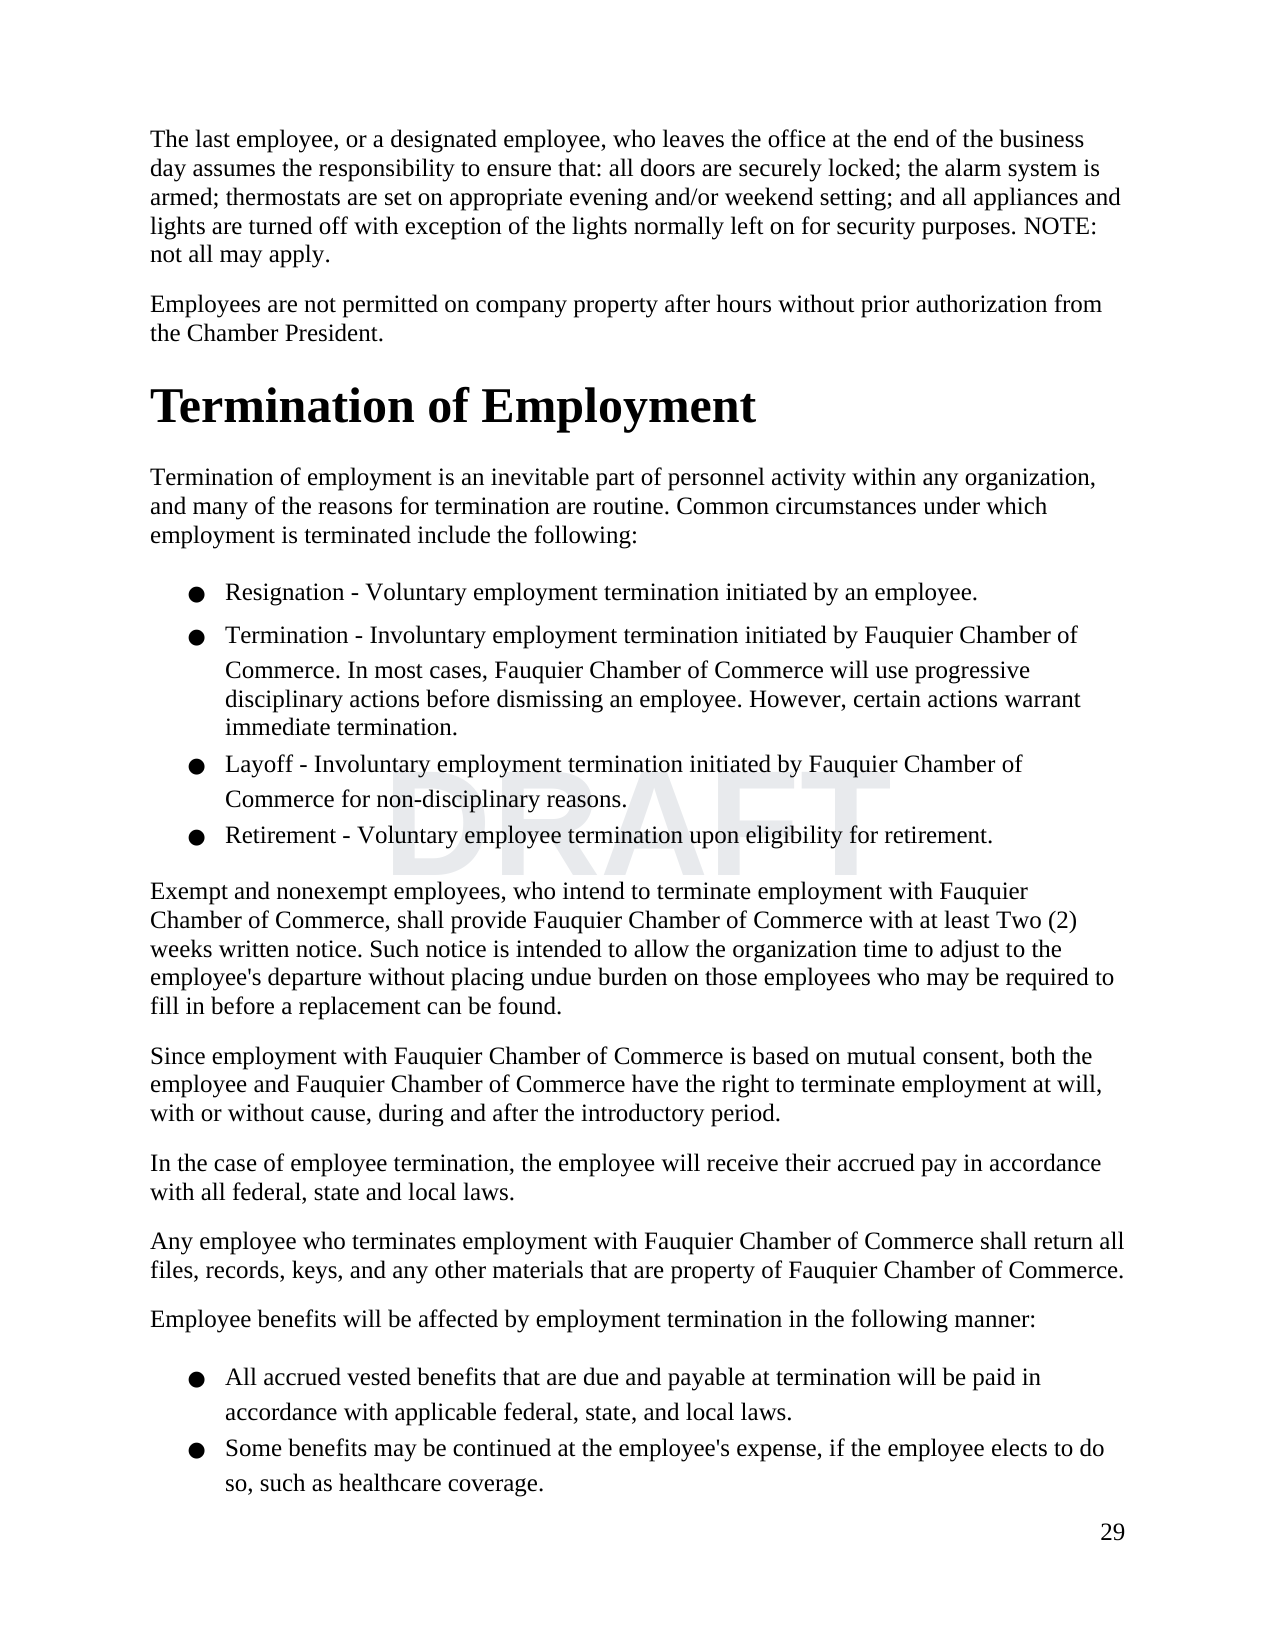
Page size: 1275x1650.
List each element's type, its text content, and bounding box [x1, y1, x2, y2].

text Employees are not permitted on company property after hours without prior authorization from the Chamber President. [150, 289, 1125, 347]
list Resignation - Voluntary employment termination initiated by an employee. [187, 569, 1125, 612]
text Exempt and nonexempt employees, who intend to terminate employment with Fauquier Chamber of Commerce, shall provide Fauquier Chamber of Commerce with at least Two (2) weeks written notice. Such notice is intended to allow the organization time to adjust to the employee's departure without placing undue burden on those employees who may be required to fill in before a replacement can be found. [150, 876, 1125, 1020]
text In the case of employee termination, the employee will receive their accrued pay in accordance with all federal, state and local laws. [150, 1148, 1125, 1205]
list Layoff - Involuntary employment termination initiated by Fauquier Chamber of Commerce for non-disciplinary reasons. [187, 741, 1125, 813]
text The last employee, or a designated employee, who leaves the office at the end of the business day assumes the responsibility to ensure that: all doors are securely locked; the alarm system is armed; thermostats are set on appropriate evening and/or weekend setting; and all appliances and lights are turned off with exception of the lights normally left on for security purposes. NOTE: not all may apply. [150, 124, 1125, 268]
list All accrued vested benefits that are due and payable at termination will be paid in accordance with applicable federal, state, and local laws. [187, 1354, 1125, 1426]
text Any employee who terminates employment with Fauquier Chamber of Commerce shall return all files, records, keys, and any other materials that are property of Fauquier Chamber of Commerce. [150, 1226, 1125, 1284]
text Termination of employment is an inevitable part of personnel activity within any organization, and many of the reasons for termination are routine. Common circumstances under which employment is terminated include the following: [150, 462, 1125, 549]
list Termination - Involuntary employment termination initiated by Fauquier Chamber of Commerce. In most cases, Fauquier Chamber of Commerce will use progressive disciplinary actions before dismissing an employee. However, certain actions warrant immediate termination. [187, 612, 1125, 741]
subtitle Termination of Employment [150, 376, 1125, 433]
list Retirement - Voluntary employee termination upon eligibility for retirement. [187, 813, 1125, 855]
text Employee benefits will be affected by employment termination in the following manner: [150, 1304, 1125, 1333]
list Some benefits may be continued at the employee's expense, if the employee elects to do so, such as healthcare coverage. [187, 1426, 1125, 1497]
text Since employment with Fauquier Chamber of Commerce is based on mutual consent, both the employee and Fauquier Chamber of Commerce have the right to terminate employment at will, with or without cause, during and after the introductory period. [150, 1041, 1125, 1127]
